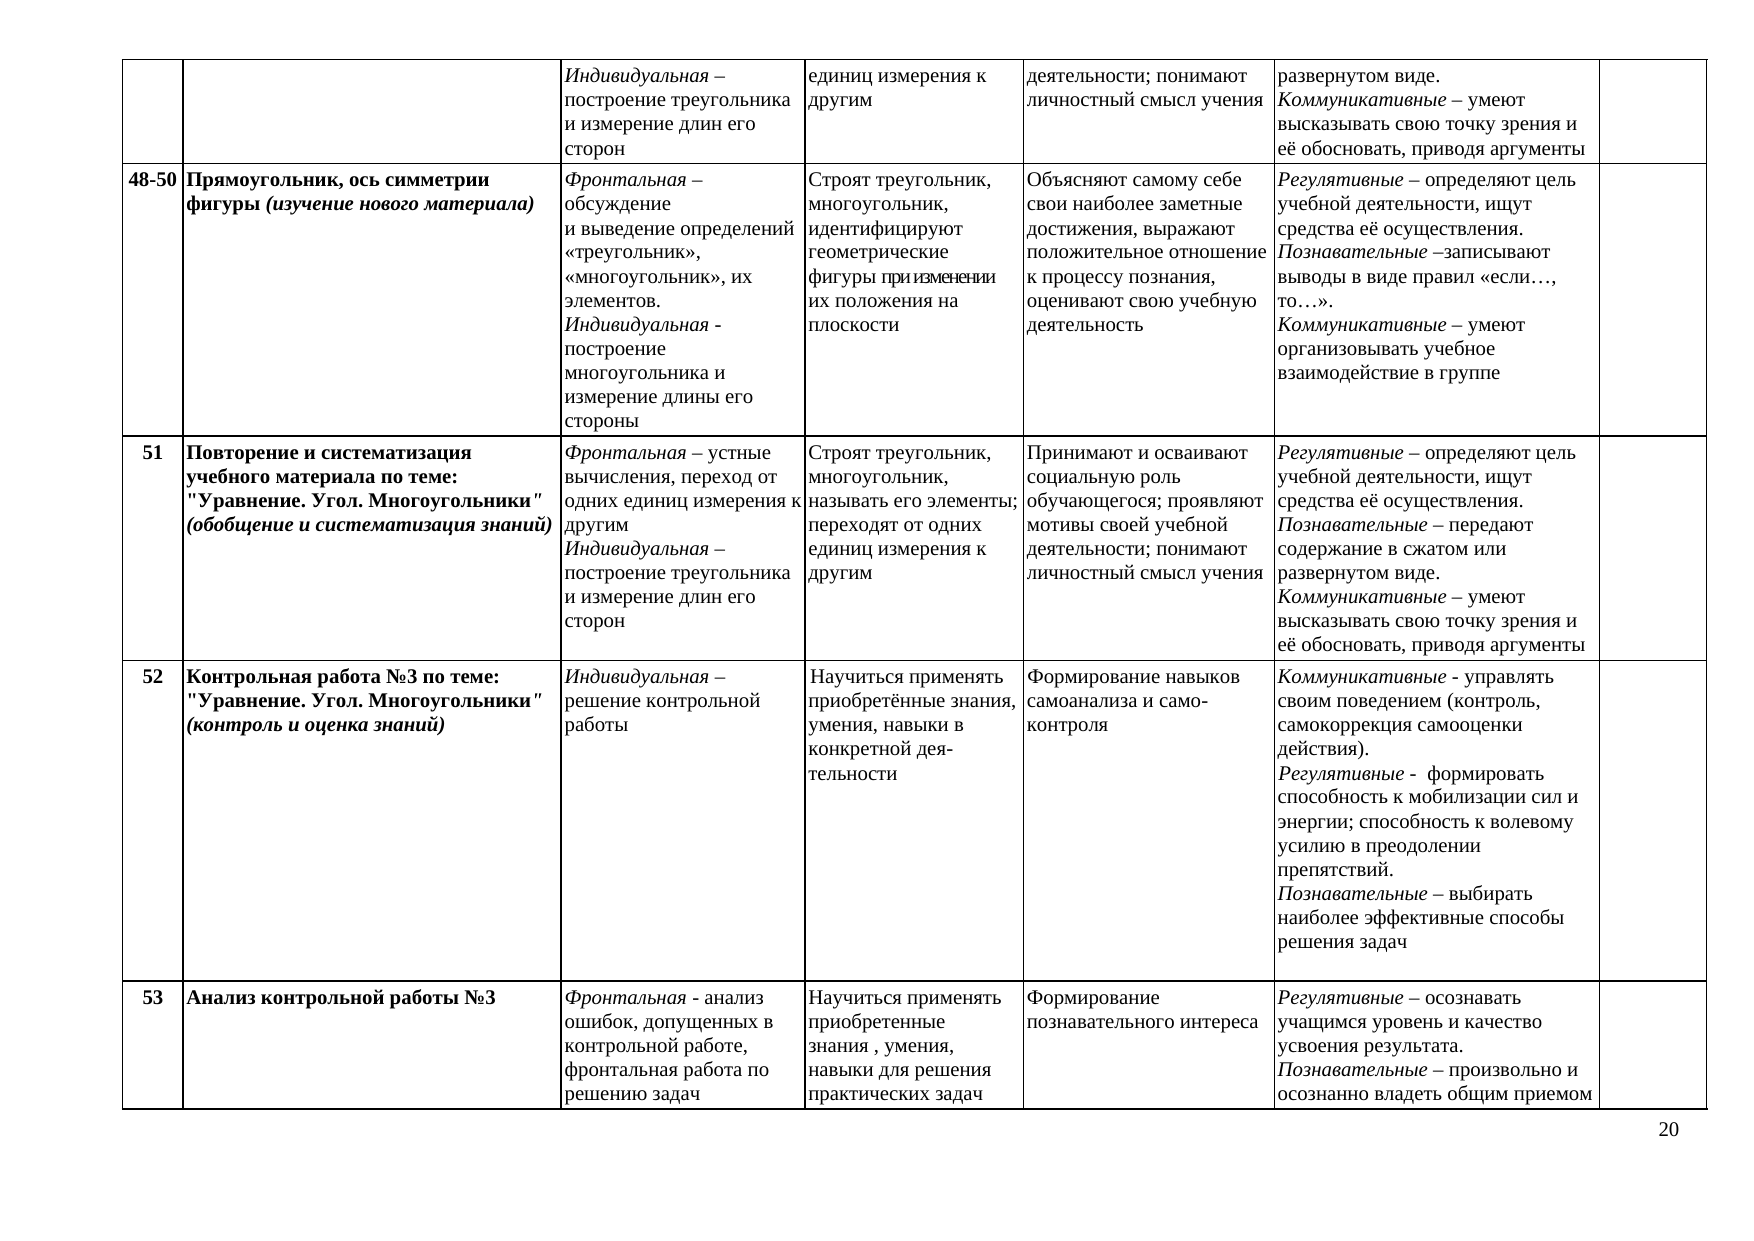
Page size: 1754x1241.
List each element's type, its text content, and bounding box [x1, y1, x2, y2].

table_cell [1600, 164, 1706, 435]
table_cell [1600, 437, 1706, 659]
table_cell Фронтальная – устные вычисления, переход от одних единиц измерения к другим Индивидуальная – построение треугольника и измерение длин его сторон [562, 437, 804, 659]
table_cell 48-50 [123, 164, 182, 435]
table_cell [806, 982, 1023, 1108]
table_cell Строят треугольник, многоугольник, называть его элементы; переходят от одних единиц измерения к другим [806, 437, 1023, 659]
table_cell Фронтальная – обсуждение и выведение определений «треугольник», «многоугольник», их элементов. Индивидуальная - построение многоугольника и измерение длины его стороны [562, 164, 804, 435]
table_cell Объясняют самому себе свои наиболее заметные достижения, выражают положительное отношение к процессу познания, оценивают свою учебную деятельность [1024, 164, 1274, 435]
table_cell Повторение и систематизация учебного материала по теме: "Уравнение. Угол. Многоугольники" (обобщение и систематизация знаний) [184, 437, 560, 659]
table_cell Прямоугольник, ось симметрии фигуры (изучение нового материала) [184, 164, 560, 435]
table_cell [1275, 60, 1599, 163]
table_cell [562, 60, 804, 163]
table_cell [1024, 982, 1274, 1108]
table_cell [1275, 982, 1599, 1108]
table_cell Индивидуальная – решение контрольной работы [562, 661, 804, 980]
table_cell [806, 60, 1023, 163]
table_cell [184, 60, 560, 163]
table_cell Регулятивные – определяют цель учебной деятельности, ищут средства её осуществления. Познавательные –записывают выводы в виде правил «если…, то…». Коммуникативные – умеют организовывать учебное взаимодействие в группе [1275, 164, 1599, 435]
table_cell [1600, 661, 1706, 980]
table_cell 52 [123, 661, 182, 980]
table_cell 53 [123, 982, 182, 1108]
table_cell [562, 982, 804, 1108]
table_cell Научиться применять приобретённые знания, умения, навыки в конкретной деятельности [806, 661, 1023, 980]
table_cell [184, 982, 560, 1108]
table_cell Принимают и осваивают социальную роль обучающегося; проявляют мотивы своей учебной деятельности; понимают личностный смысл учения [1024, 437, 1274, 659]
table_cell Регулятивные – определяют цель учебной деятельности, ищут средства её осуществления. Познавательные – передают содержание в сжатом или развернутом виде. Коммуникативные – умеют высказывать свою точку зрения и её обосновать, приводя аргументы [1275, 437, 1599, 659]
table_cell Контрольная работа №3 по теме: "Уравнение. Угол. Многоугольники" (контроль и оценка знаний) [184, 661, 560, 980]
table_cell [123, 60, 182, 163]
table_cell [1600, 60, 1706, 163]
table_cell Строят треугольник, многоугольник, идентифицируют геометрические фигуры при изменении их положения на плоскости [806, 164, 1023, 435]
table_cell 51 [123, 437, 182, 659]
table_cell [1600, 982, 1706, 1108]
table_cell Формирование навыков самоанализа и самоконтроля [1024, 661, 1274, 980]
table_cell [1024, 60, 1274, 163]
table_cell Коммуникативные - управлять своим поведением (контроль, самокоррекция самооценки действия). Регулятивные - формировать способность к мобилизации сил и энергии; способность к волевому усилию в преодолении препятствий. Познавательные – выбирать наиболее эффективные способы решения задач [1275, 661, 1599, 980]
